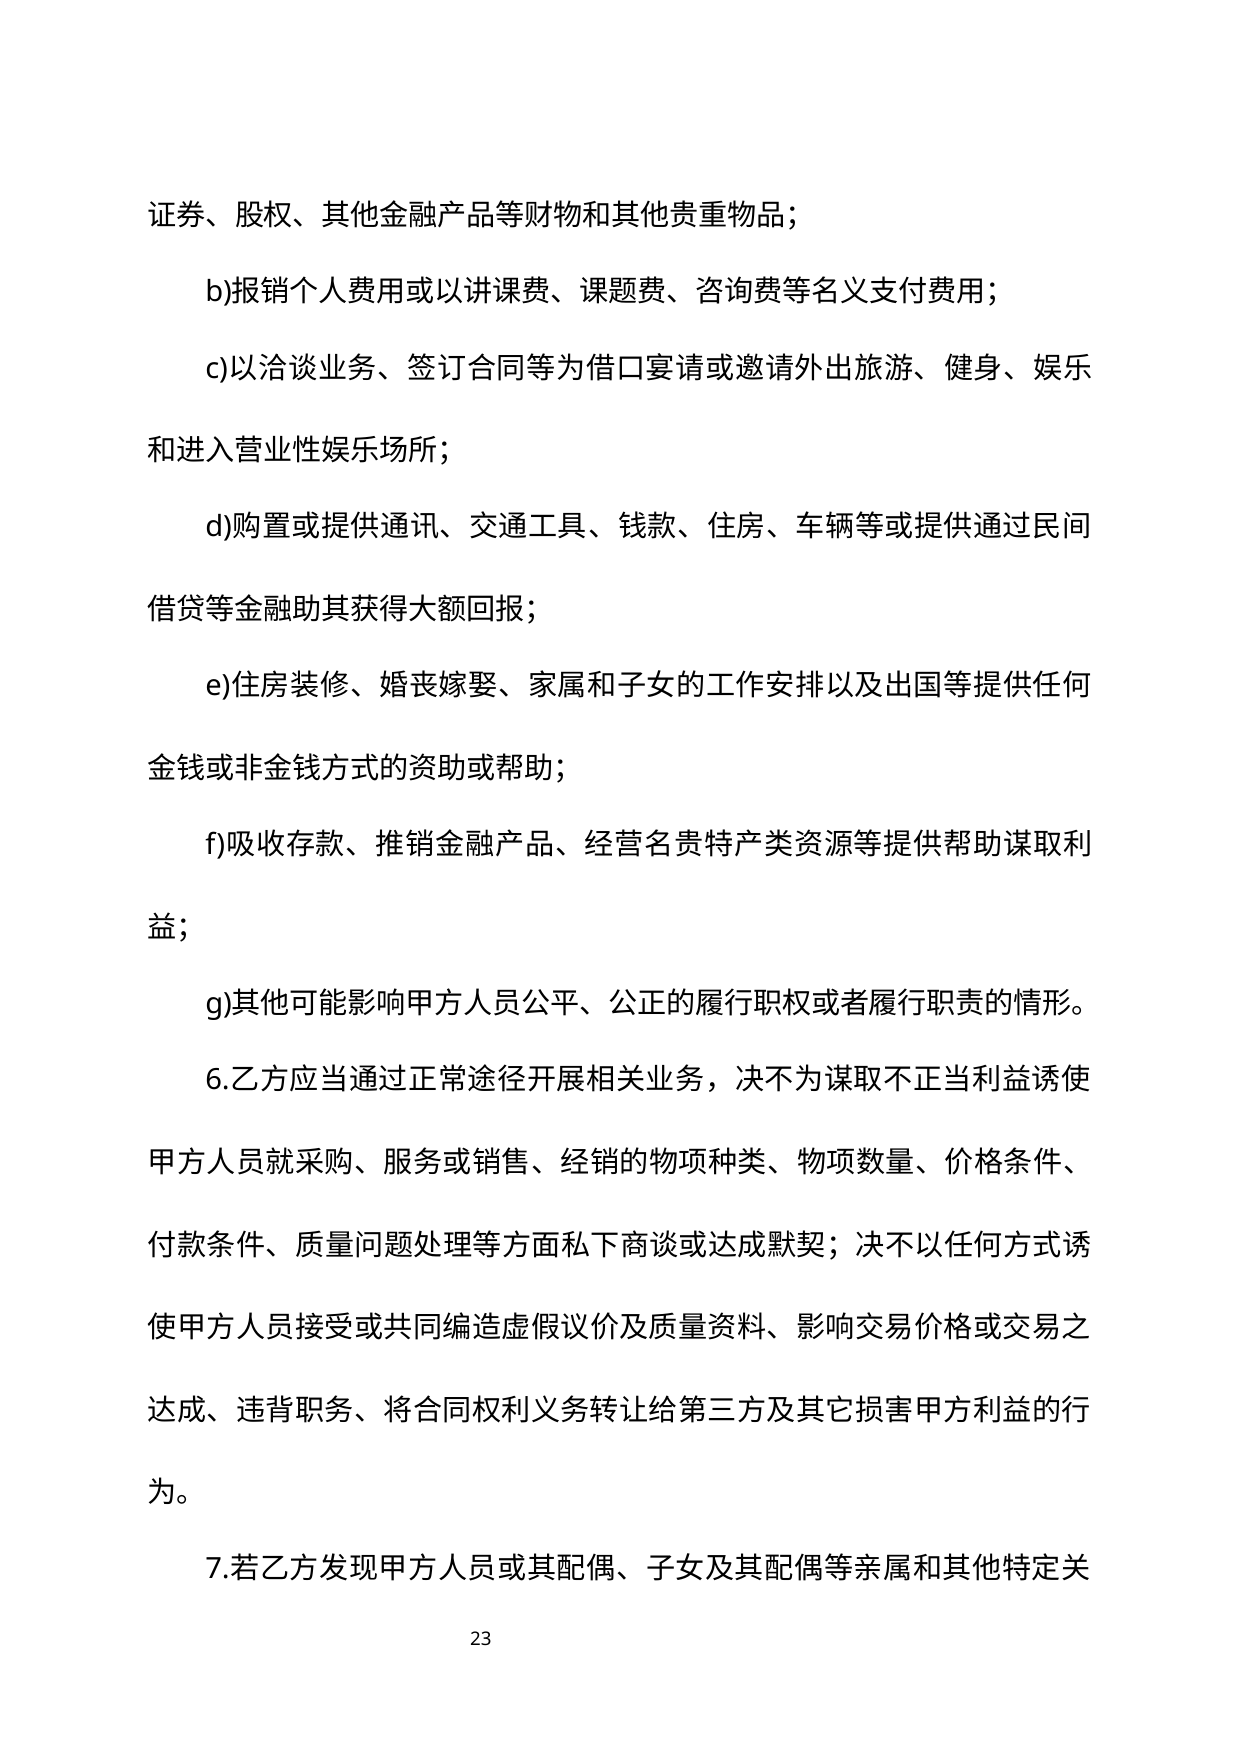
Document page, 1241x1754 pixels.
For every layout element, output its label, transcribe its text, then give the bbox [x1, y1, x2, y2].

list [148, 180, 1092, 245]
list f)吸收存款、推销金融产品、经营名贵特产类资源等提供帮助谋取利益； [148, 809, 1092, 957]
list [148, 1533, 1092, 1598]
list 6.乙方应当通过正常途径开展相关业务，决不为谋取不正当利益诱使甲方人员就采购、服务或销售、经销的物项种类、物项数量、价格条件、付款条件、质量问题处理等方面私下商谈或达成默契；决不以任何方式诱使甲方人员接受或共同编造虚假议价及质量资料、影响交易价格或交易之达成、违背职务、将合同权利义务转让给第三方及其它损害甲方利益的行为。 [148, 1045, 1092, 1522]
list b)报销个人费用或以讲课费、课题费、咨询费等名义支付费用； [148, 257, 1092, 322]
list e)住房装修、婚丧嫁娶、家属和子女的工作安排以及出国等提供任何金钱或非金钱方式的资助或帮助； [148, 651, 1092, 798]
list c)以洽谈业务、签订合同等为借口宴请或邀请外出旅游、健身、娱乐和进入营业性娱乐场所； [148, 333, 1092, 480]
list d)购置或提供通讯、交通工具、钱款、住房、车辆等或提供通过民间借贷等金融助其获得大额回报； [148, 492, 1092, 639]
list g)其他可能影响甲方人员公平、公正的履行职权或者履行职责的情形。 [148, 968, 1092, 1033]
